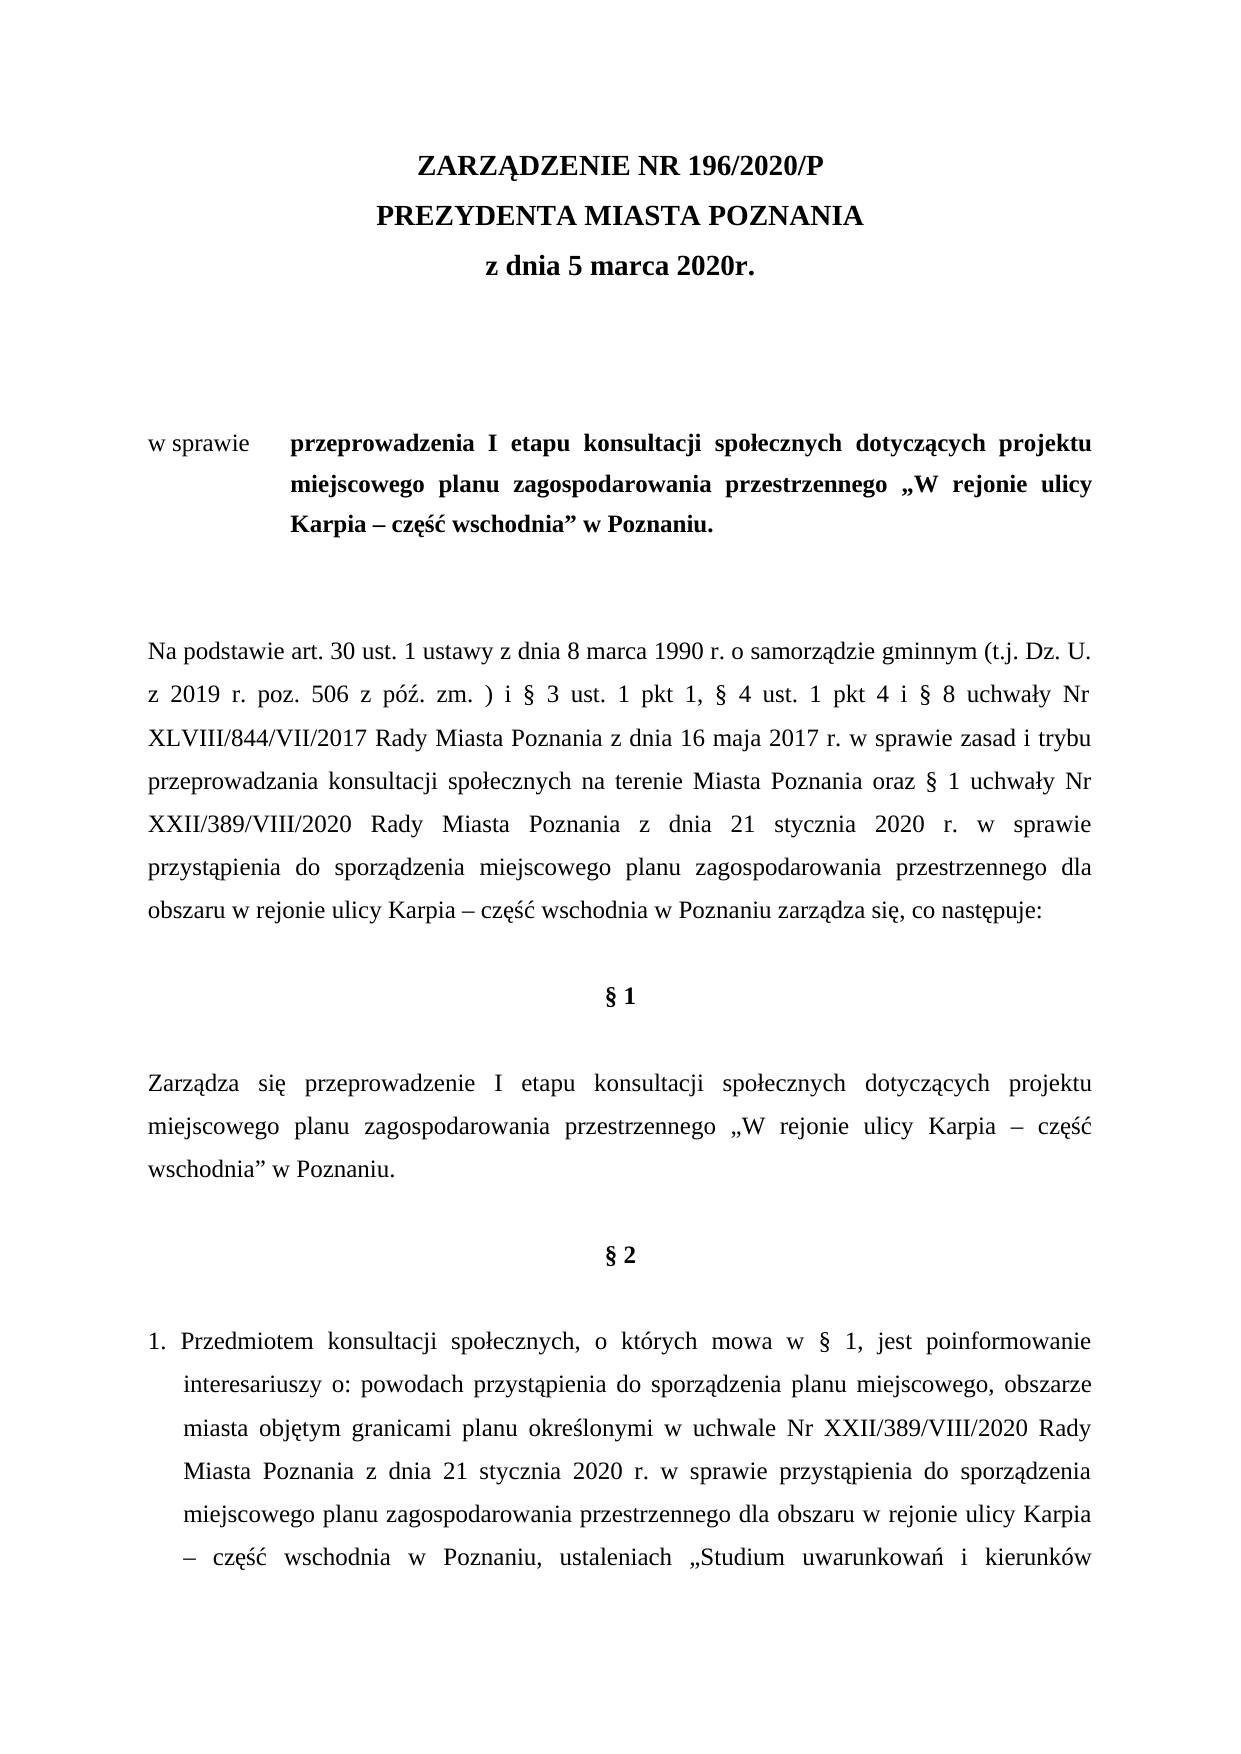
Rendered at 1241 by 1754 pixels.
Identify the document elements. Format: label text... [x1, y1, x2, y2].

text Zarządza się przeprowadzenie I etapu konsultacji społecznych dotyczących projektu miejscowego planu zagospodarowania przestrzennego „W rejonie ulicy Karpia – część wschodnia” w Poznaniu. [148, 1068, 1093, 1183]
text § 2 [148, 1240, 1093, 1269]
text z dnia 5 marca 2020r. [148, 248, 1093, 282]
table_header przeprowadzenia I etapu konsultacji społecznych dotyczących projektu miejscowego planu zagospodarowania przestrzennego „W rejonie ulicy Karpia – część wschodnia” w Poznaniu. [279, 428, 1104, 550]
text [148, 1326, 1093, 1571]
text Na podstawie art. 30 ust. 1 ustawy z dnia 8 marca 1990 r. o samorządzie gminnym (t.j. Dz. U. z 2019 r. poz. 506 z póź. zm. ) i § 3 ust. 1 pkt 1, § 4 ust. 1 pkt 4 i § 8 uchwały Nr XLVIII/844/VII/2017 Rady Miasta Poznania z dnia 16 maja 2017 r. w sprawie zasad i trybu przeprowadzania konsultacji społecznych na terenie Miasta Poznania oraz § 1 uchwały Nr XXII/389/VIII/2020 Rady Miasta Poznania z dnia 21 stycznia 2020 r. w sprawie przystąpienia do sporządzenia miejscowego planu zagospodarowania przestrzennego dla obszaru w rejonie ulicy Karpia – część wschodnia w Poznaniu zarządza się, co następuje: [148, 636, 1093, 924]
subtitle PREZYDENTA MIASTA POZNANIA [148, 198, 1093, 231]
table_header w sprawie [136, 428, 279, 550]
text § 1 [148, 981, 1093, 1010]
subtitle ZARZĄDZENIE NR [148, 148, 1093, 181]
